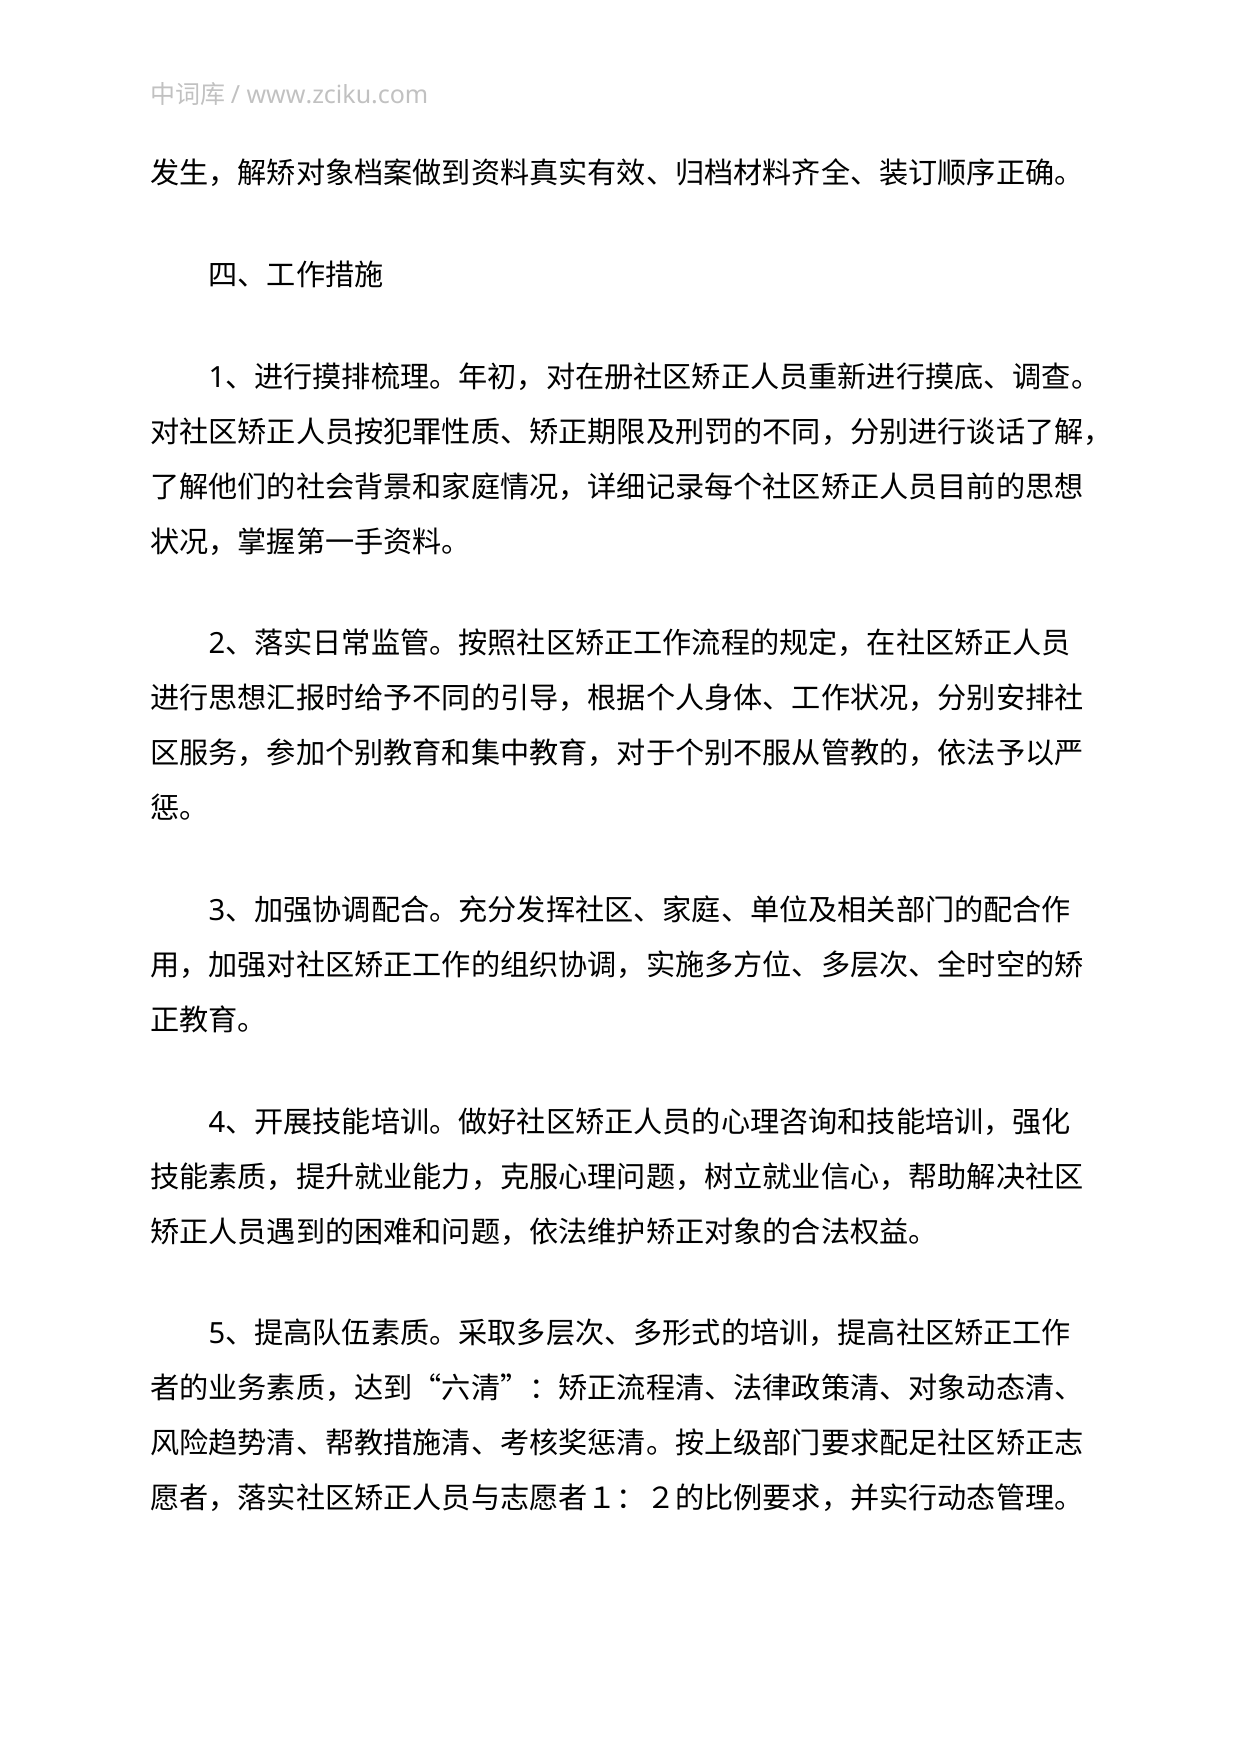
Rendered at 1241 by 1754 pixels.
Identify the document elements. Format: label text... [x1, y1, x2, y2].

text 3、加强协调配合。充分发挥社区、家庭、单位及相关部门的配合作用，加强对社区矫正工作的组织协调，实施多方位、多层次、全时空的矫正教育。 [150, 887, 1090, 1039]
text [150, 150, 1090, 192]
text 四、工作措施 [150, 252, 1090, 294]
text 5、提高队伍素质。采取多层次、多形式的培训，提高社区矫正工作者的业务素质，达到“六清”：矫正流程清、法律政策清、对象动态清、风险趋势清、帮教措施清、考核奖惩清。按上级部门要求配足社区矫正志愿者，落实社区矫正人员与志愿者１：２的比例要求，并实行动态管理。 [150, 1310, 1090, 1517]
text 1、进行摸排梳理。年初，对在册社区矫正人员重新进行摸底、调查。对社区矫正人员按犯罪性质、矫正期限及刑罚的不同，分别进行谈话了解，了解他们的社会背景和家庭情况，详细记录每个社区矫正人员目前的思想状况，掌握第一手资料。 [150, 353, 1090, 561]
text 2、落实日常监管。按照社区矫正工作流程的规定，在社区矫正人员进行思想汇报时给予不同的引导，根据个人身体、工作状况，分别安排社区服务，参加个别教育和集中教育，对于个别不服从管教的，依法予以严惩。 [150, 620, 1090, 827]
text 4、开展技能培训。做好社区矫正人员的心理咨询和技能培训，强化技能素质，提升就业能力，克服心理问题，树立就业信心，帮助解决社区矫正人员遇到的困难和问题，依法维护矫正对象的合法权益。 [150, 1098, 1090, 1251]
